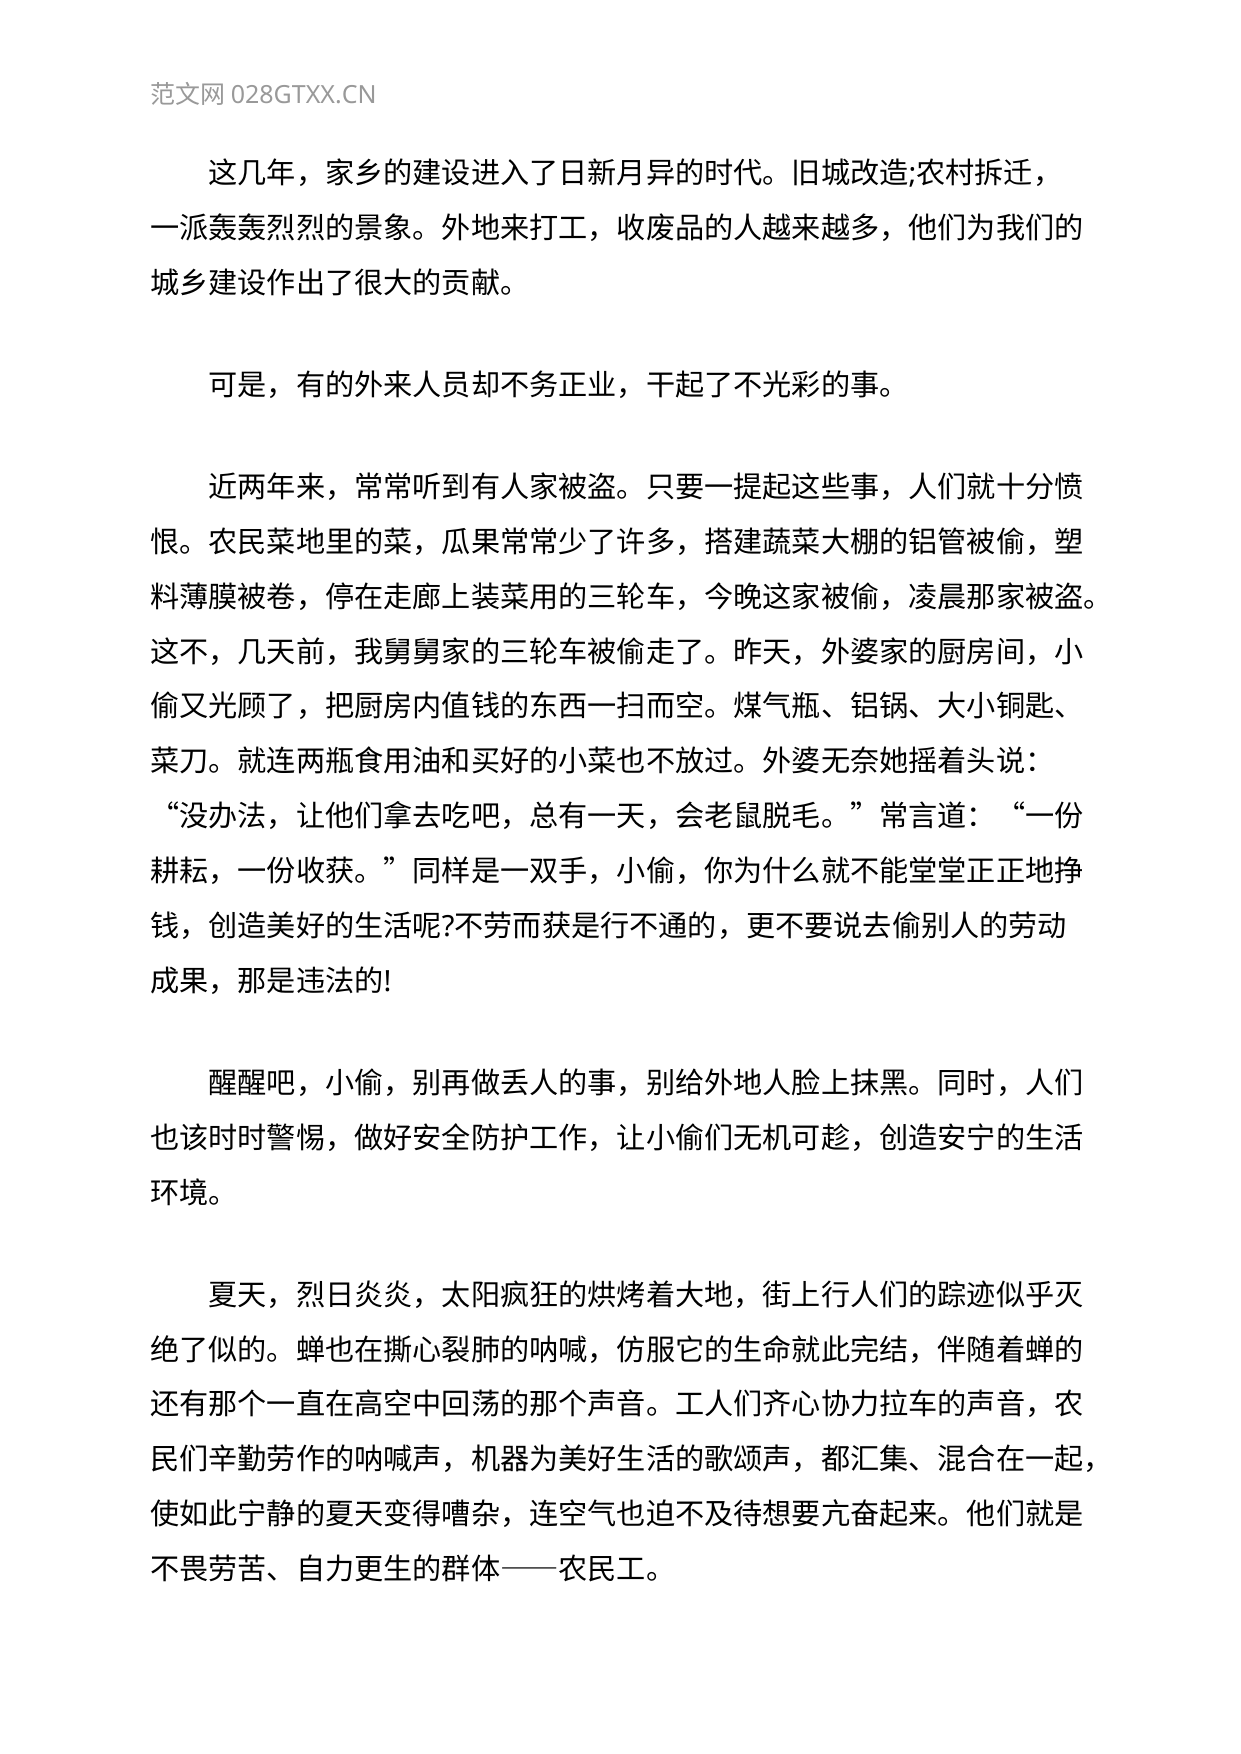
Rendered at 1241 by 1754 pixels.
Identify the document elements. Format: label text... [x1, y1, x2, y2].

text 醒醒吧，小偷，别再做丢人的事，别给外地人脸上抹黑。同时，人们也该时时警惕，做好安全防护工作，让小偷们无机可趁，创造安宁的生活环境。 [150, 1059, 1090, 1212]
text 可是，有的外来人员却不务正业，干起了不光彩的事。 [150, 362, 1090, 404]
text 夏天，烈日炎炎，太阳疯狂的烘烤着大地，街上行人们的踪迹似乎灭绝了似的。蝉也在撕心裂肺的呐喊，仿服它的生命就此完结，伴随着蝉的还有那个一直在高空中回荡的那个声音。工人们齐心协力拉车的声音，农民们辛勤劳作的呐喊声，机器为美好生活的歌颂声，都汇集、混合在一起，使如此宁静的夏天变得嘈杂，连空气也迫不及待想要亢奋起来。他们就是不畏劳苦、自力更生的群体——农民工。 [150, 1271, 1090, 1588]
text 近两年来，常常听到有人家被盗。只要一提起这些事，人们就十分愤恨。农民菜地里的菜，瓜果常常少了许多，搭建蔬菜大棚的铝管被偷，塑料薄膜被卷，停在走廊上装菜用的三轮车，今晚这家被偷，凌晨那家被盗。这不，几天前，我舅舅家的三轮车被偷走了。昨天，外婆家的厨房间，小偷又光顾了，把厨房内值钱的东西一扫而空。煤气瓶、铝锅、大小铜匙、菜刀。就连两瓶食用油和买好的小菜也不放过。外婆无奈她摇着头说：“没办法，让他们拿去吃吧，总有一天，会老鼠脱毛。”常言道：“一份耕耘，一份收获。”同样是一双手，小偷，你为什么就不能堂堂正正地挣钱，创造美好的生活呢?不劳而获是行不通的，更不要说去偷别人的劳动成果，那是违法的! [150, 463, 1090, 1000]
text 这几年，家乡的建设进入了日新月异的时代。旧城改造;农村拆迁，一派轰轰烈烈的景象。外地来打工，收废品的人越来越多，他们为我们的城乡建设作出了很大的贡献。 [150, 150, 1090, 302]
